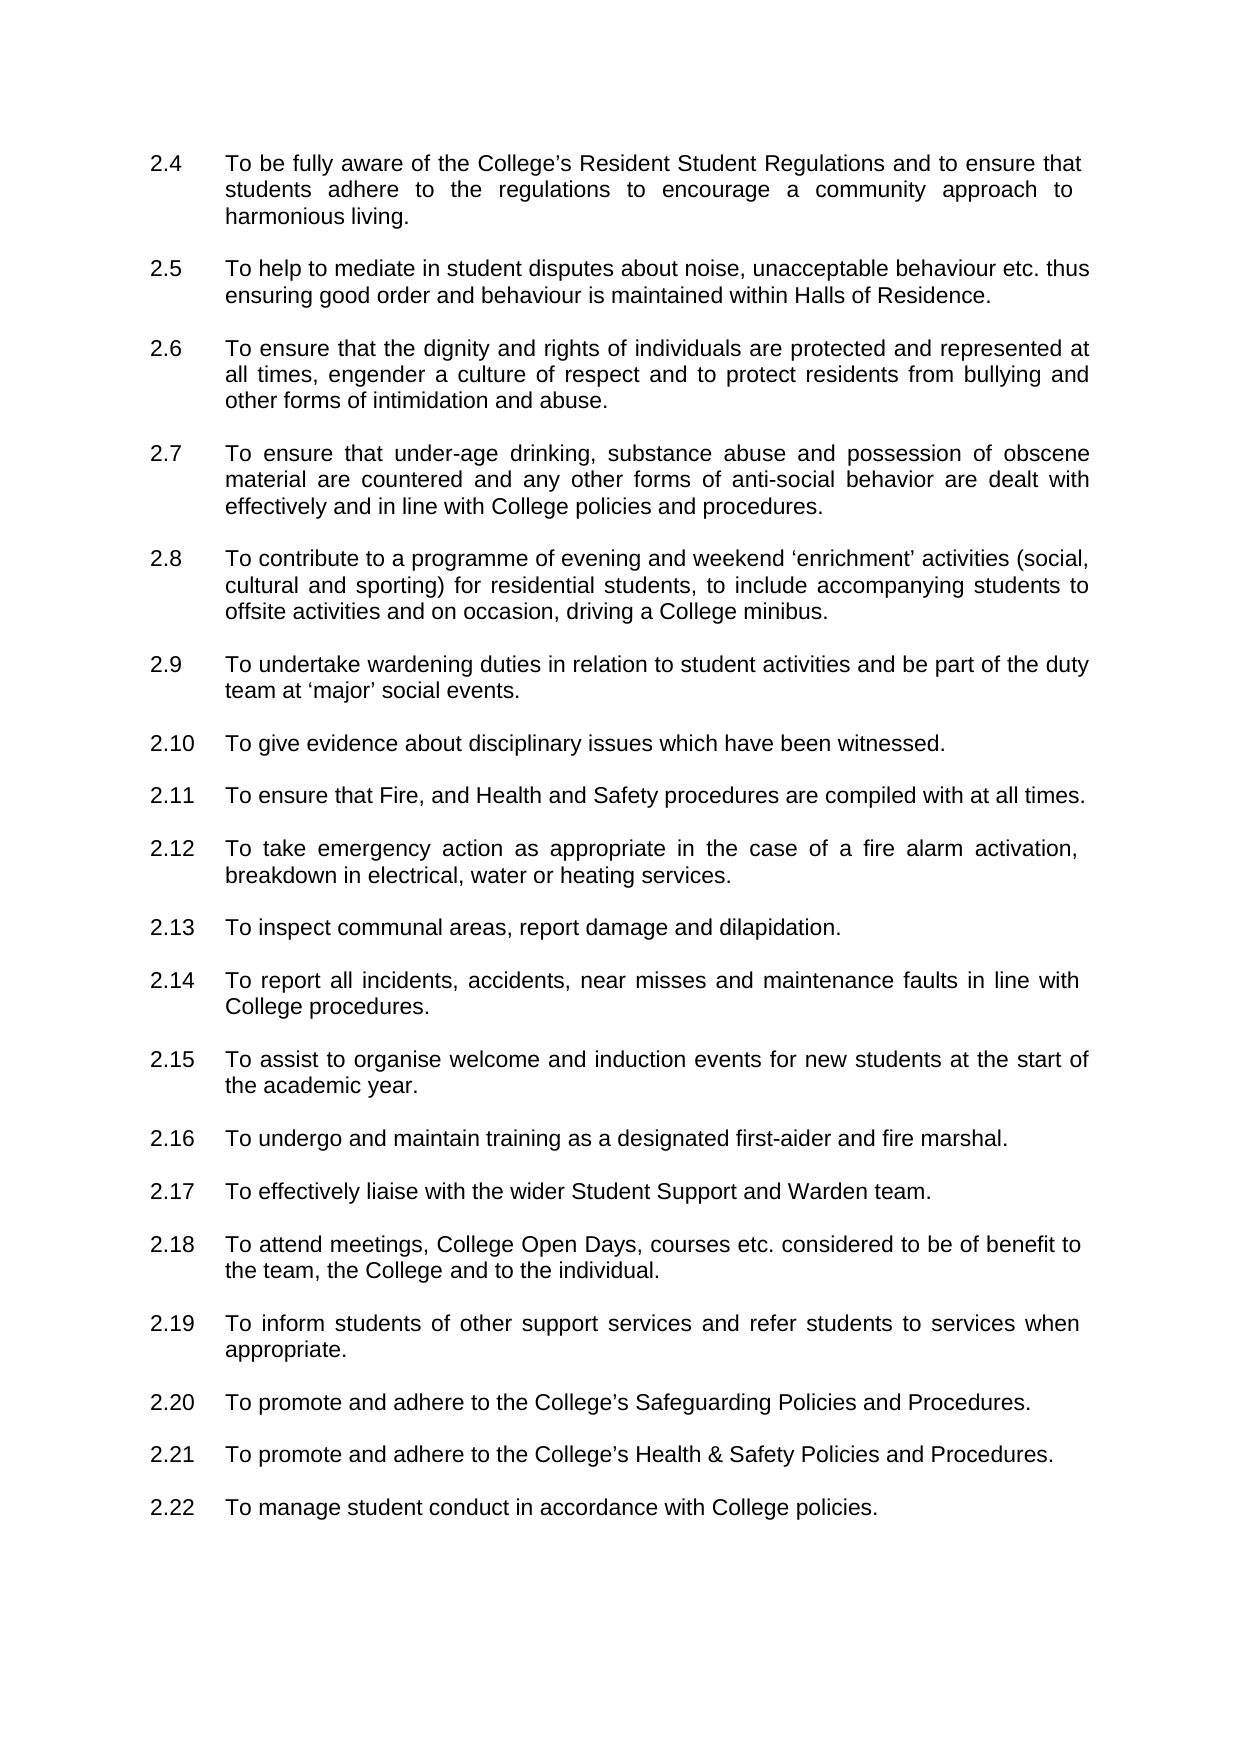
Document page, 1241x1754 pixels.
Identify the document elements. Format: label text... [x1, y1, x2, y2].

text 2.20 To promote and adhere to the College’s Safeguarding Policies and Procedures. [150, 1389, 1090, 1415]
text 2.17 To effectively liaise with the wider Student Support and Warden team. [150, 1178, 1090, 1204]
text 2.21 To promote and adhere to the College’s Health & Safety Policies and Procedures. [150, 1441, 1090, 1468]
text 2.19 To inform students of other support services and refer students to services when appropriate. [150, 1309, 1090, 1362]
text 2.15 To assist to organise welcome and induction events for new students at the start of the academic year. [150, 1046, 1090, 1099]
text 2.4 To be fully aware of the College’s Resident Student Regulations and to ensure that students adhere to the regulations to encourage a community approach to harmonious living. [150, 150, 1090, 229]
text 2.7 To ensure that under-age drinking, substance abuse and possession of obscene material are countered and any other forms of anti-social behavior are dealt with effectively and in line with College policies and procedures. [150, 440, 1090, 519]
text 2.8 To contribute to a programme of evening and weekend ‘enrichment’ activities (social, cultural and sporting) for residential students, to include accompanying students to offsite activities and on occasion, driving a College minibus. [150, 545, 1090, 624]
text 2.22 To manage student conduct in accordance with College policies. [150, 1494, 1090, 1520]
text 2.6 To ensure that the dignity and rights of individuals are protected and represented at all times, engender a culture of respect and to protect residents from bullying and other forms of intimidation and abuse. [150, 334, 1090, 413]
text 2.13 To inspect communal areas, report damage and dilapidation. [150, 914, 1090, 941]
text 2.10 To give evidence about disciplinary issues which have been witnessed. [150, 730, 1090, 756]
text 2.11 To ensure that Fire, and Health and Safety procedures are compiled with at all times. [150, 782, 1090, 809]
text 2.12 To take emergency action as appropriate in the case of a fire alarm activation, breakdown in electrical, water or heating services. [150, 835, 1090, 888]
text 2.18 To attend meetings, College Open Days, courses etc. considered to be of benefit to the team, the College and to the individual. [150, 1231, 1090, 1283]
text 2.5 To help to mediate in student disputes about noise, unacceptable behaviour etc. thus ensuring good order and behaviour is maintained within Halls of Residence. [150, 255, 1090, 308]
text 2.9 To undertake wardening duties in relation to student activities and be part of the duty team at ‘major’ social events. [150, 651, 1090, 703]
text 2.16 To undergo and maintain training as a designated first-aider and fire marshal. [150, 1125, 1090, 1151]
text 2.14 To report all incidents, accidents, near misses and maintenance faults in line with College procedures. [150, 967, 1090, 1020]
